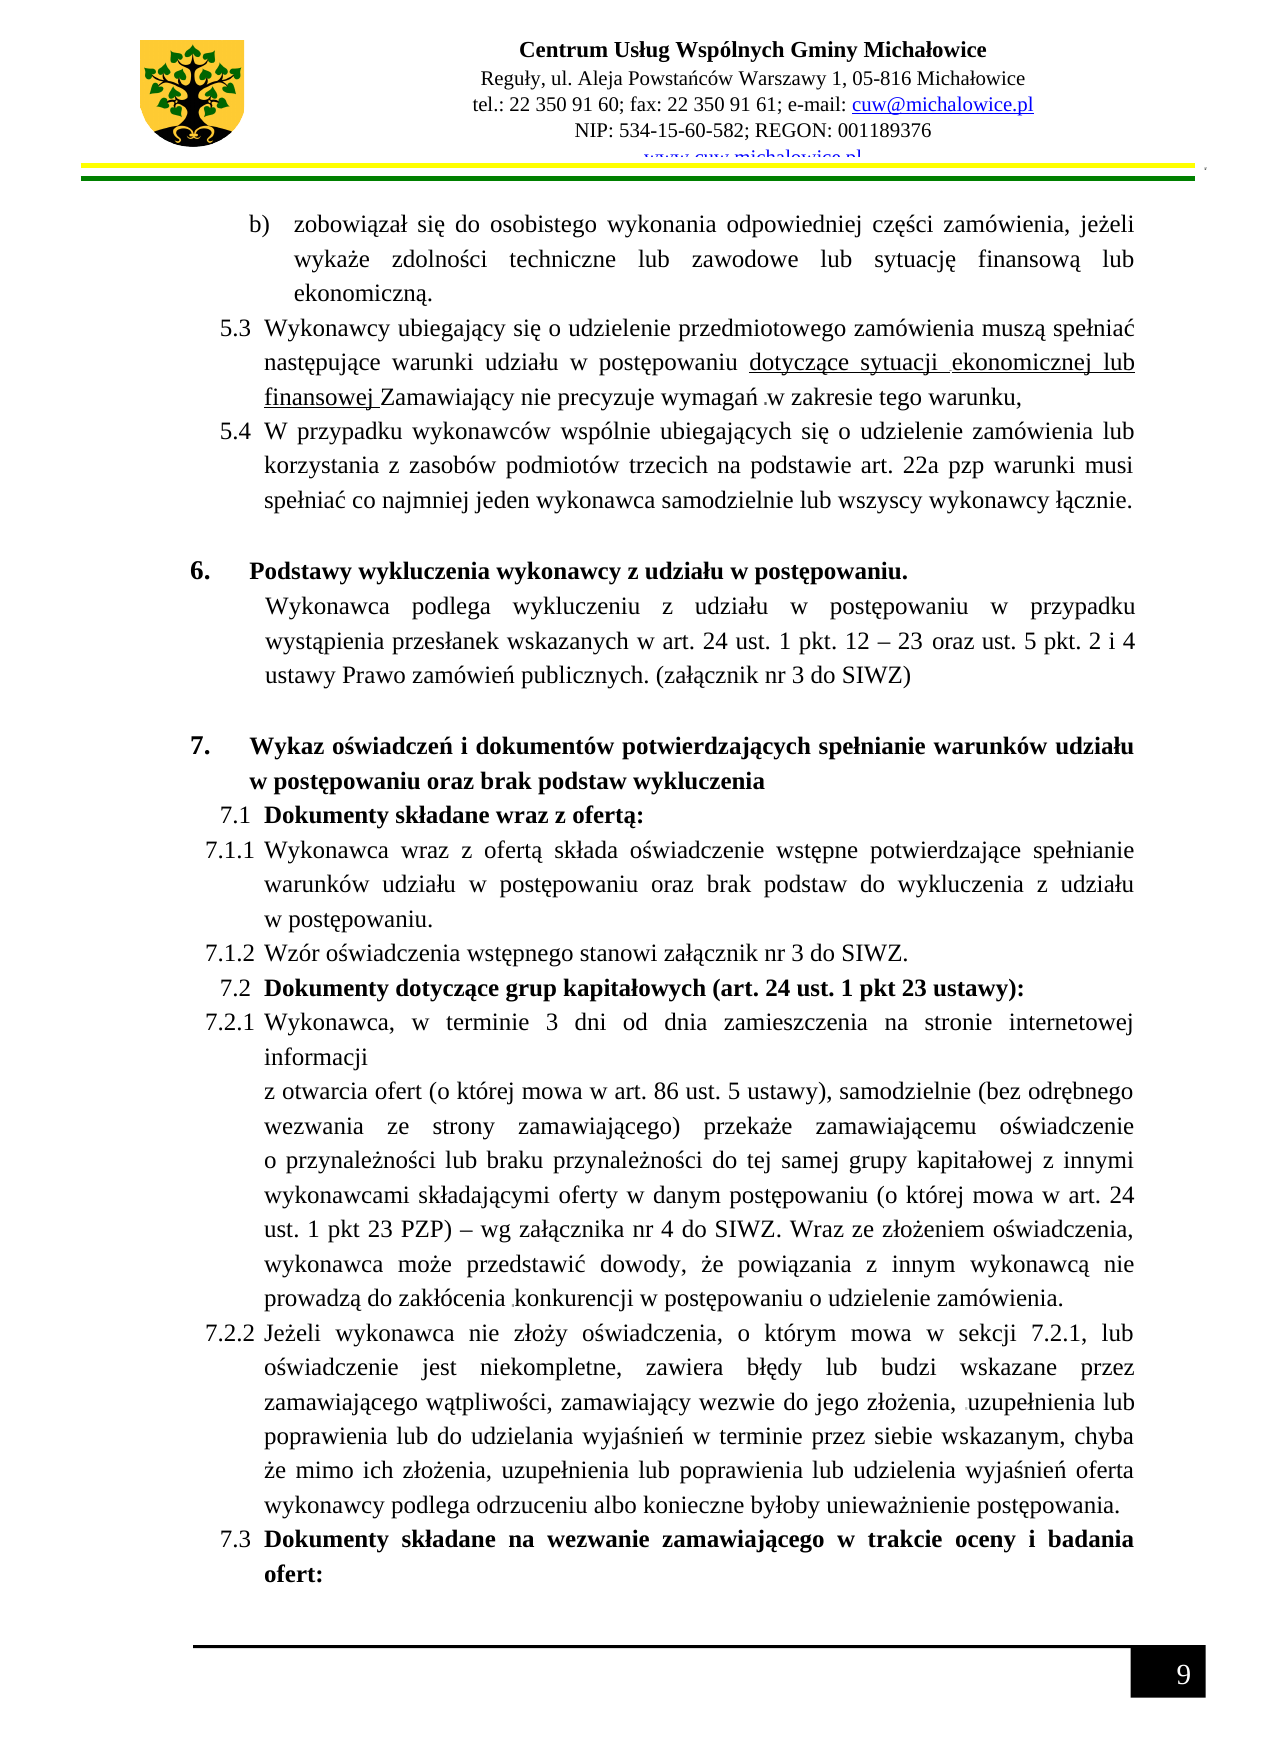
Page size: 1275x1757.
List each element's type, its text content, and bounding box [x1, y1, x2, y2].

picture [140, 40, 245, 147]
list Jeżeli wykonawca nie złoży oświadczenia, o którym mowa w sekcji 7.2.1, lub oświadczenie jest niekompletne, zawiera błędy lub budzi wskazane przez zamawiającego wątpliwości, zamawiający wezwie do jego złożenia, uzupełnienia lub poprawienia lub do udzielania wyjaśnień w terminie przez siebie wskazanym, chyba że mimo ich złożenia, uzupełnienia lub poprawienia lub udzielenia wyjaśnień oferta wykonawcy podlega odrzuceniu albo konieczne byłoby unieważnienie postępowania. [205, 1318, 1135, 1519]
list Wykonawcy ubiegający się o udzielenie przedmiotowego zamówienia muszą spełniać następujące warunki udziału w postępowaniu dotyczące sytuacji ekonomicznej lub finansowej Zamawiający nie precyzuje wymagań w zakresie tego warunku, [219, 313, 1135, 410]
list Wykaz oświadczeń i dokumentów potwierdzających spełnianie warunków udziału w postępowaniu oraz brak podstaw wykluczenia [190, 729, 1135, 795]
list Podstawy wykluczenia wykonawcy z udziału w postępowaniu. [190, 554, 1135, 585]
list Wykonawca wraz z ofertą składa oświadczenie wstępne potwierdzające spełnianie warunków udziału w postępowaniu oraz brak podstaw do wykluczenia z udziału w postępowaniu. [205, 835, 1135, 933]
list Dokumenty dotyczące grup kapitałowych (art. 24 ust. 1 pkt 23 ustawy): [219, 973, 1135, 1002]
text Wykonawca podlega wykluczeniu z udziału w postępowaniu w przypadku wystąpienia przesłanek wskazanych w art. 24 ust. 1 pkt. 12 – 23 oraz ust. 5 pkt. 2 i 4 ustawy Prawo zamówień publicznych. (załącznik nr 3 do SIWZ) [265, 591, 1136, 689]
list Wykonawca, w terminie 3 dni od dnia zamieszczenia na stronie internetowej informacji z otwarcia ofert (o której mowa w art. 86 ust. 5 ustawy), samodzielnie (bez odrębnego wezwania ze strony zamawiającego) przekaże zamawiającemu oświadczenie o przynależności lub braku przynależności do tej samej grupy kapitałowej z innymi wykonawcami składającymi oferty w danym postępowaniu (o której mowa w art. 24 ust. 1 pkt 23 PZP) – wg załącznika nr 4 do SIWZ. Wraz ze złożeniem oświadczenia, wykonawca może przedstawić dowody, że powiązania z innym wykonawcą nie prowadzą do zakłócenia konkurencji w postępowaniu o udzielenie zamówienia. [205, 1007, 1135, 1312]
list Wzór oświadczenia wstępnego stanowi załącznik nr 3 do SIWZ. [205, 938, 1135, 967]
list Dokumenty składane na wezwanie zamawiającego w trakcie oceny i badania ofert: [219, 1524, 1135, 1588]
list Dokumenty składane wraz z ofertą: [219, 801, 1135, 829]
list zobowiązał się do osobistego wykonania odpowiedniej części zamówienia, jeżeli wykaże zdolności techniczne lub zawodowe lub sytuację finansową lub ekonomiczną. [249, 209, 1135, 307]
list W przypadku wykonawców wspólnie ubiegających się o udzielenie zamówienia lub korzystania z zasobów podmiotów trzecich na podstawie art. 22a pzp warunki musi spełniać co najmniej jeden wykonawca samodzielnie lub wszyscy wykonawcy łącznie. [219, 416, 1135, 514]
